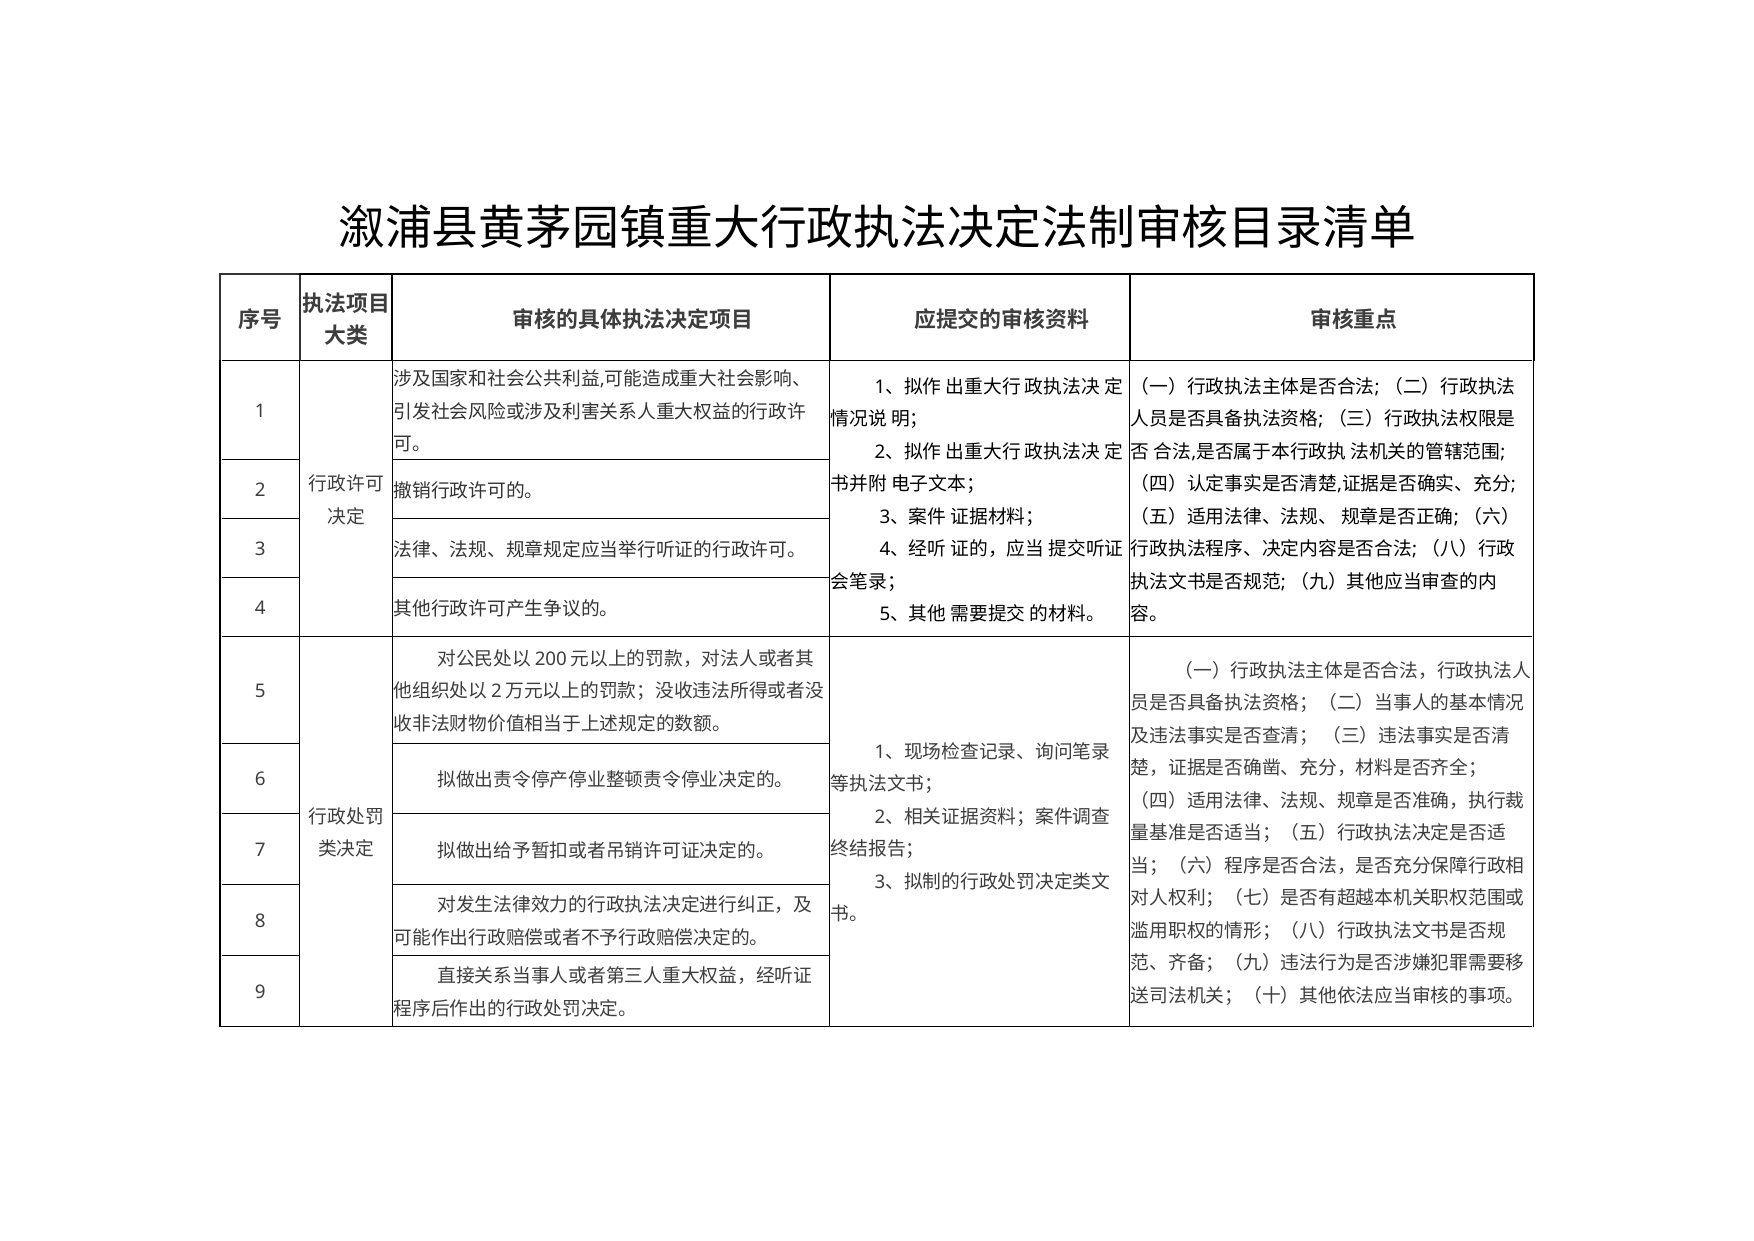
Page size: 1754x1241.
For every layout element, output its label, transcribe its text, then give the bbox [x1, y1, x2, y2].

table_cell （一）行政执法主体是否合法; （二）行政执法人员是否具备执法资格; （三）行政执法权限是否 合法,是否属于本行政执 法机关的管辖范围;（四）认定事实是否清楚,证据是否确实、充分; （五）适用法律、法规、 规章是否正确; （六）行政执法程序、决定内容是否合法; （八）行政执法文书是否规范; （九）其他应当审查的内容。 [1130, 360, 1533, 636]
table_cell 法律、法规、规章规定应当举行听证的行政许可。 [393, 519, 829, 577]
table_cell 1、拟作 出重大行 政执法决 定情况说 明； 2、拟作 出重大行 政执法决 定书并附 电子文本； 3、案件 证据材料； 4、经听 证的，应当 提交听证 会笔录； 5、其他 需要提交 的材料。 [830, 361, 1129, 636]
table_cell 1、现场检查记录、询问笔录等执法文书； 2、相关证据资料；案件调查终结报告； 3、拟制的行政处罚决定类文书。 [830, 637, 1129, 1026]
table_cell 直接关系当事人或者第三人重大权益，经听证程序后作出的行政处罚决定。 [393, 956, 829, 1026]
table_cell 6 [221, 744, 299, 813]
table_cell 5 [221, 637, 299, 742]
table_header 序号 [221, 275, 299, 360]
table_cell 撤销行政许可的。 [393, 460, 829, 518]
subtitle 溆浦县黄茅园镇重大行政执法决定法制审核目录清单 [150, 175, 1604, 273]
table_header 应提交的审核资料 [831, 275, 1129, 360]
table_header 审核的具体执法决定项目 [393, 275, 829, 360]
table_cell 行政许可决定 [300, 361, 392, 636]
table_header 执法项目大类 [301, 275, 391, 360]
table_cell 对公民处以200元以上的罚款，对法人或者其他组织处以2万元以上的罚款；没收违法所得或者没收非法财物价值相当于上述规定的数额。 [393, 637, 829, 742]
table_cell 对发生法律效力的行政执法决定进行纠正，及可能作出行政赔偿或者不予行政赔偿决定的。 [393, 885, 829, 955]
table_cell 2 [221, 460, 299, 518]
table_cell 3 [221, 519, 299, 577]
table_cell （一）行政执法主体是否合法，行政执法人员是否具备执法资格；（二）当事人的基本情况及违法事实是否查清； （三）违法事实是否清楚，证据是否确凿、充分，材料是否齐全；（四）适用法律、法规、规章是否准确，执行裁量基准是否适当；（五）行政执法决定是否适当；（六）程序是否合法，是否充分保障行政相对人权利；（七）是否有超越本机关职权范围或滥用职权的情形；（八）行政执法文书是否规范、齐备；（九）违法行为是否涉嫌犯罪需要移送司法机关；（十）其他依法应当审核的事项。 [1130, 636, 1533, 1026]
table_cell 8 [221, 885, 299, 955]
table_cell 拟做出责令停产停业整顿责令停业决定的。 [393, 744, 829, 813]
table_cell 其他行政许可产生争议的。 [393, 578, 829, 636]
table_header 审核重点 [1131, 275, 1533, 360]
table_cell 9 [221, 956, 299, 1026]
table_cell 涉及国家和社会公共利益,可能造成重大社会影响、引发社会风险或涉及利害关系人重大权益的行政许可。 [393, 361, 829, 459]
table_cell 1 [221, 361, 299, 459]
table_cell 7 [221, 814, 299, 884]
table_cell 行政处罚类决定 [300, 637, 392, 1026]
table_cell 4 [221, 578, 299, 636]
table_cell 拟做出给予暂扣或者吊销许可证决定的。 [393, 814, 829, 884]
